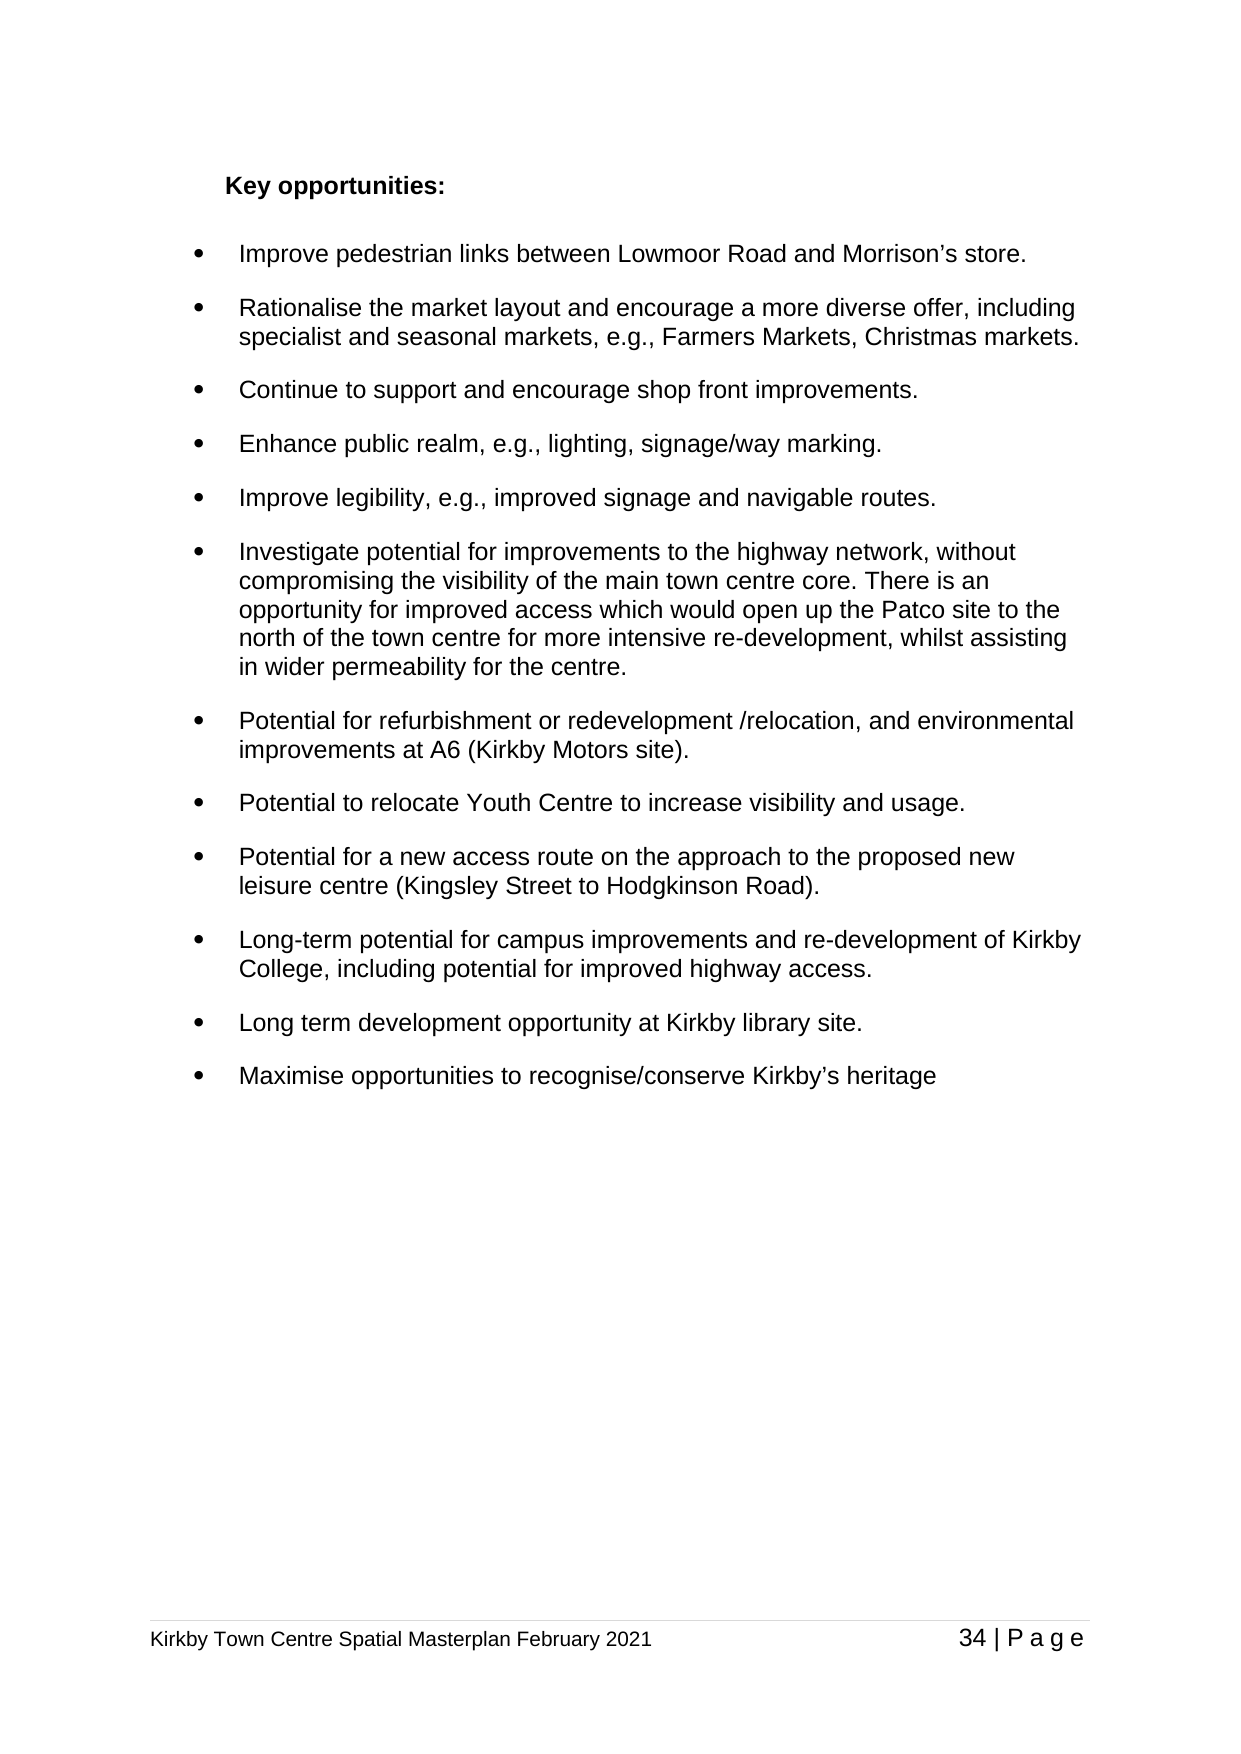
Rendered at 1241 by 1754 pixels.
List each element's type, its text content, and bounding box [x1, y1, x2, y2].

list Potential to relocate Youth Centre to increase visibility and usage. [194, 788, 1090, 817]
list Potential for a new access route on the approach to the proposed new leisure centre (Kingsley Street to Hodgkinson Road). [194, 842, 1090, 900]
list Improve legibility, e.g., improved signage and navigable routes. [194, 483, 1090, 512]
list Continue to support and encourage shop front improvements. [194, 375, 1090, 404]
list Improve pedestrian links between Lowmoor Road and Morrison’s store. [194, 239, 1090, 268]
list Long term development opportunity at Kirkby library site. [194, 1007, 1090, 1036]
list Long-term potential for campus improvements and re-development of Kirkby College, including potential for improved highway access. [194, 925, 1090, 982]
list Potential for refurbishment or redevelopment /relocation, and environmental improvements at A6 (Kirkby Motors site). [194, 706, 1090, 763]
subtitle Key opportunities: [150, 171, 1090, 199]
list Investigate potential for improvements to the highway network, without compromising the visibility of the main town centre core. There is an opportunity for improved access which would open up the Patco site to the north of the town centre for more intensive re-development, whilst assisting in wider permeability for the centre. [194, 537, 1090, 681]
list Rationalise the market layout and encourage a more diverse offer, including specialist and seasonal markets, e.g., Farmers Markets, Christmas markets. [194, 293, 1090, 350]
list Maximise opportunities to recognise/conserve Kirkby’s heritage [194, 1061, 1090, 1090]
list Enhance public realm, e.g., lighting, signage/way marking. [194, 429, 1090, 458]
